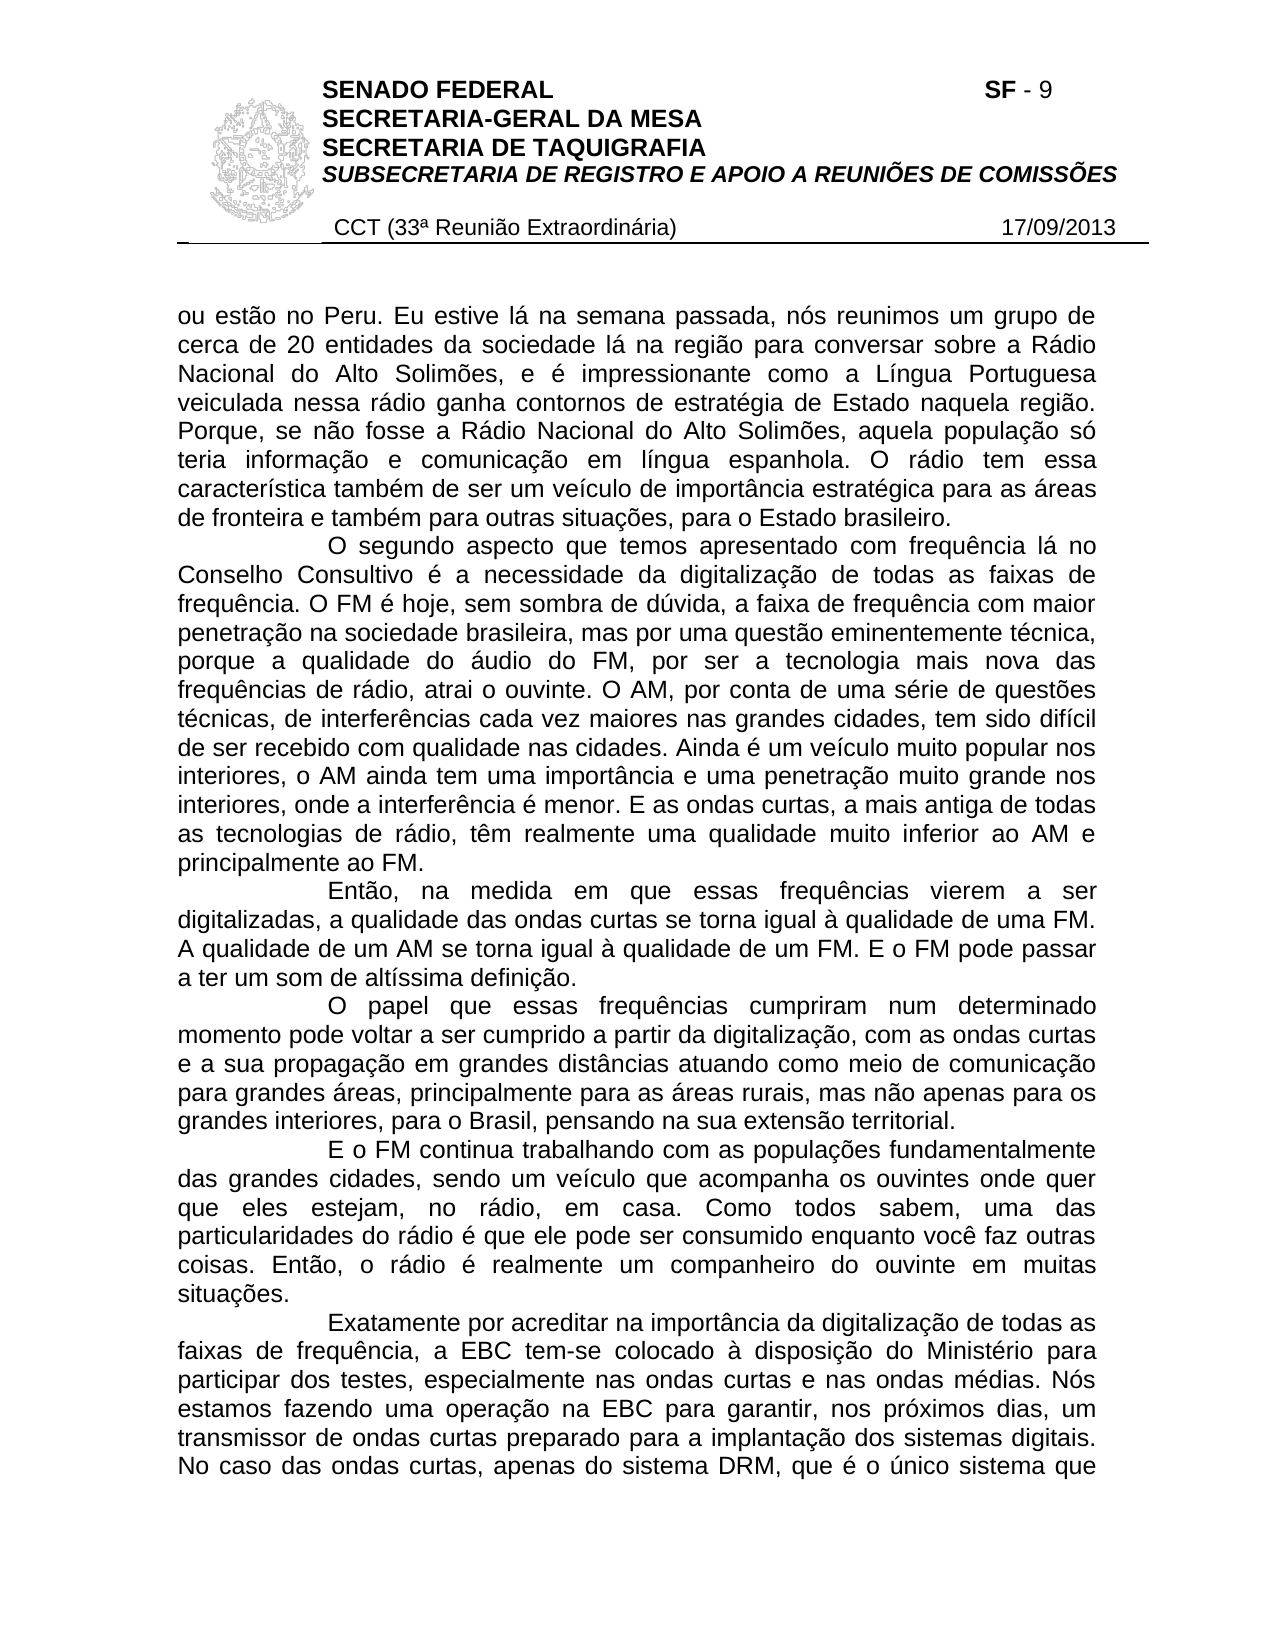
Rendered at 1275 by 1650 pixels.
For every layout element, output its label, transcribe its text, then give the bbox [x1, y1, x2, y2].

text E o FM continua trabalhando com as populações fundamentalmente das grandes cidades, sendo um veículo que acompanha os ouvintes onde quer que eles estejam, no rádio, todos sabem, uma das particularidades do rádio é que ele pode ser consumido enquanto você faz outras coisas. Então, o rádio é realmente um companheiro do ouvinte em muitas situações. [177, 1135, 1098, 1307]
text O papel que essas frequências cumpriram num determinado momento pode voltar a ser cumprido a partir da digitalização, com as ondas curtas e a sua propagação em grandes distâncias atuando como meio de comunicação para grandes áreas, principalmente para as áreas rurais, mas não apenas para os grandes interiores, para o Brasil, pensando na sua extensão territorial. [177, 991, 1098, 1135]
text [177, 301, 1098, 531]
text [177, 1307, 1098, 1480]
text Então, na medida em que essas frequências vierem a ser digitalizadas, a qualidade das ondas curtas se torna igual à qualidade de uma FM. A qualidade de um AM se torna igual à qualidade de um FM. E o FM pode passar a ter um som de altíssima definição. [177, 876, 1098, 991]
text O segundo aspecto que temos apresentado com frequência lá no Conselho Consultivo é a necessidade da digitalização de todas as faixas de frequência. O FM é hoje, sem sombra de dúvida, a faixa de frequência com maior penetração na sociedade brasileira, mas por uma questão eminentemente técnica, porque a qualidade do áudio do FM, por ser a tecnologia mais nova das frequências de rádio, atrai o ouvinte. O AM, por conta de uma série de questões técnicas, de interferências cada vez maiores nas grandes cidades, tem sido difícil de ser recebido com qualidade nas cidades. Ainda é um veículo muito popular nos interiores, o AM ainda tem uma importância e uma penetração muito grande nos interiores, onde a interferência é menor. E as ondas curtas, a mais antiga de todas as tecnologias de rádio, têm realmente uma qualidade muito inferior ao AM e principalmente ao FM. [177, 531, 1098, 876]
